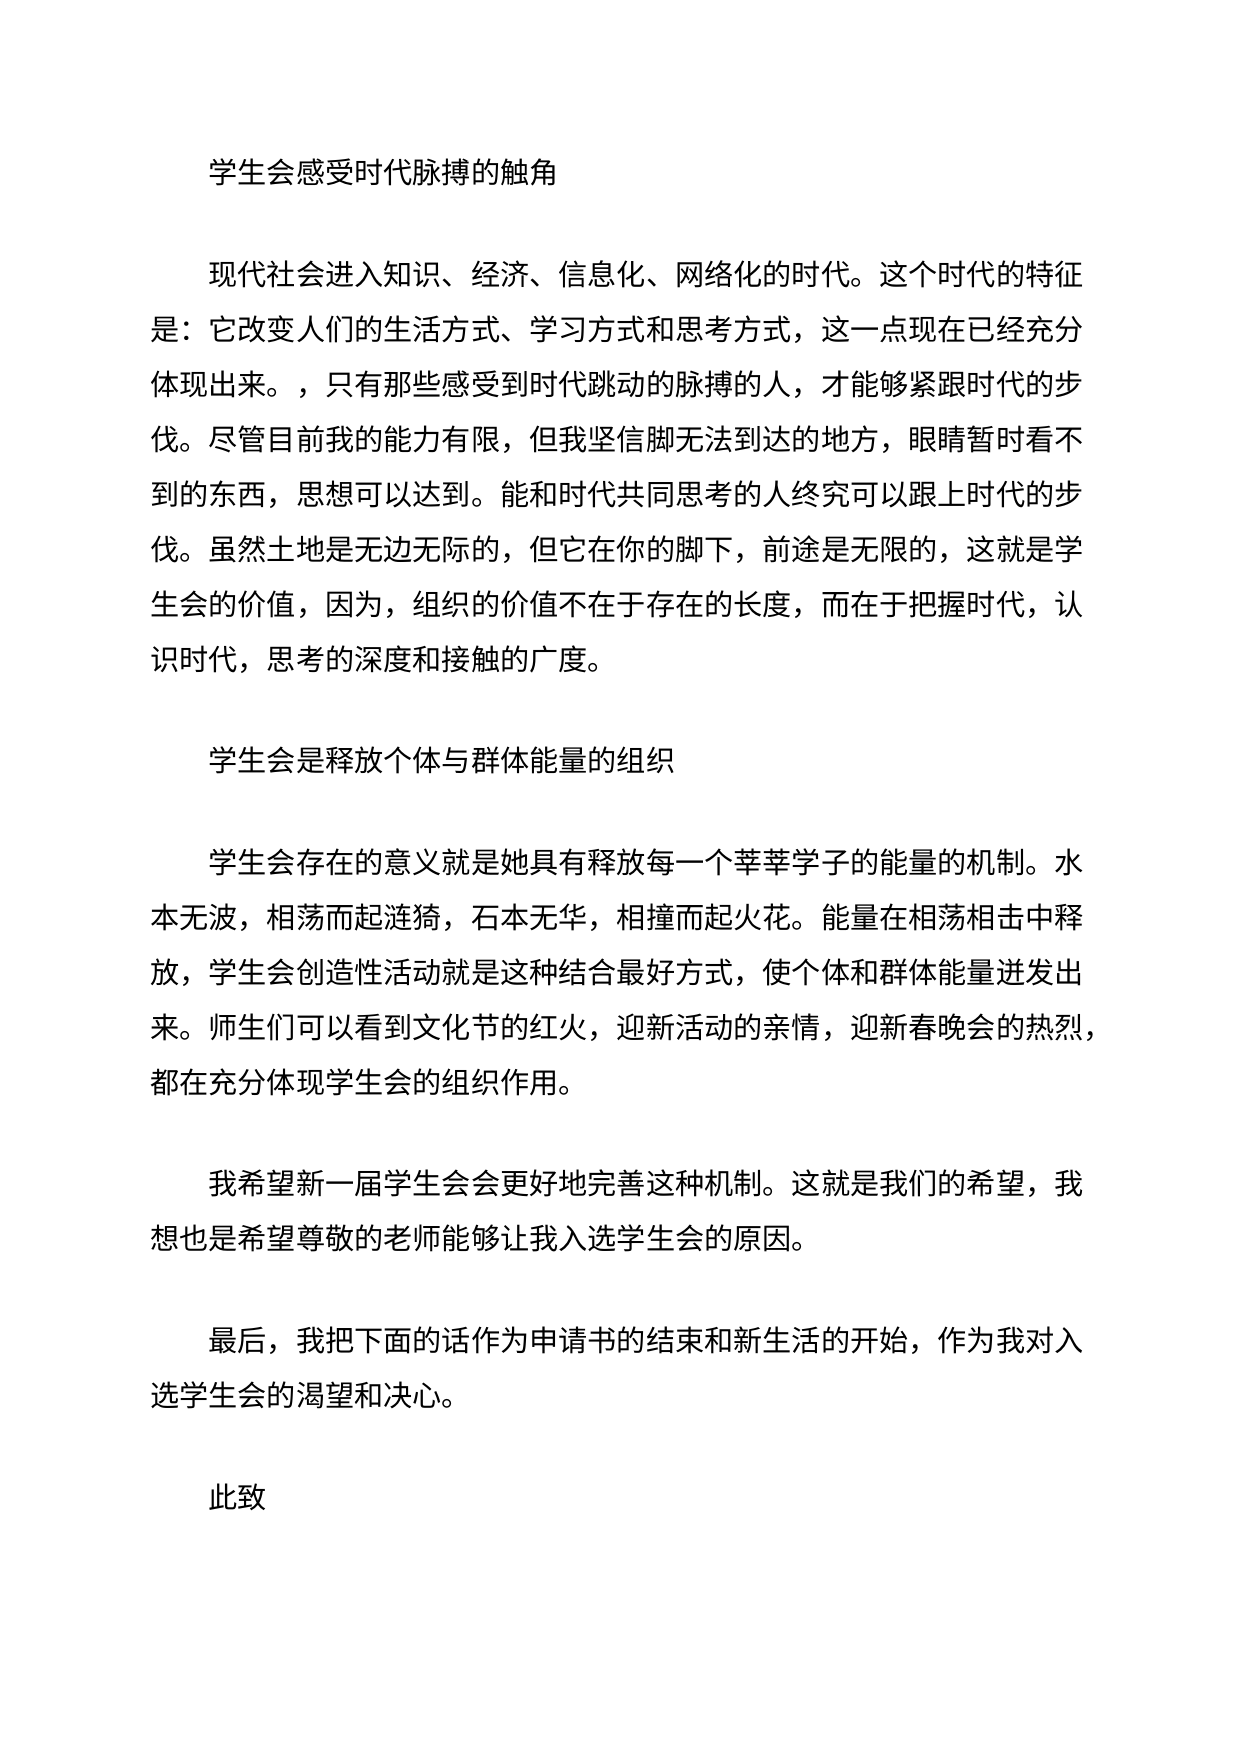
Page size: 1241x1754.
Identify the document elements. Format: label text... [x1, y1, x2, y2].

text 学生会存在的意义就是她具有释放每一个莘莘学子的能量的机制。水本无波，相荡而起涟猗，石本无华，相撞而起火花。能量在相荡相击中释放，学生会创造性活动就是这种结合最好方式，使个体和群体能量迸发出来。师生们可以看到文化节的红火，迎新活动的亲情，迎新春晚会的热烈，都在充分体现学生会的组织作用。 [150, 839, 1090, 1101]
text 此致 [150, 1474, 1090, 1517]
text 学生会是释放个体与群体能量的组织 [150, 738, 1090, 780]
text 最后，我把下面的话作为申请书的结束和新生活的开始，作为我对入选学生会的渴望和决心。 [150, 1318, 1090, 1415]
text 我希望新一届学生会会更好地完善这种机制。这就是我们的希望，我想也是希望尊敬的老师能够让我入选学生会的原因。 [150, 1161, 1090, 1258]
text 现代社会进入知识、经济、信息化、网络化的时代。这个时代的特征是：它改变人们的生活方式、学习方式和思考方式，这一点现在已经充分体现出来。，只有那些感受到时代跳动的脉搏的人，才能够紧跟时代的步伐。尽管目前我的能力有限，但我坚信脚无法到达的地方，眼睛暂时看不到的东西，思想可以达到。能和时代共同思考的人终究可以跟上时代的步伐。虽然土地是无边无际的，但它在你的脚下，前途是无限的，这就是学生会的价值，因为，组织的价值不在于存在的长度，而在于把握时代，认识时代，思考的深度和接触的广度。 [150, 252, 1090, 678]
text 学生会感受时代脉搏的触角 [150, 150, 1090, 192]
